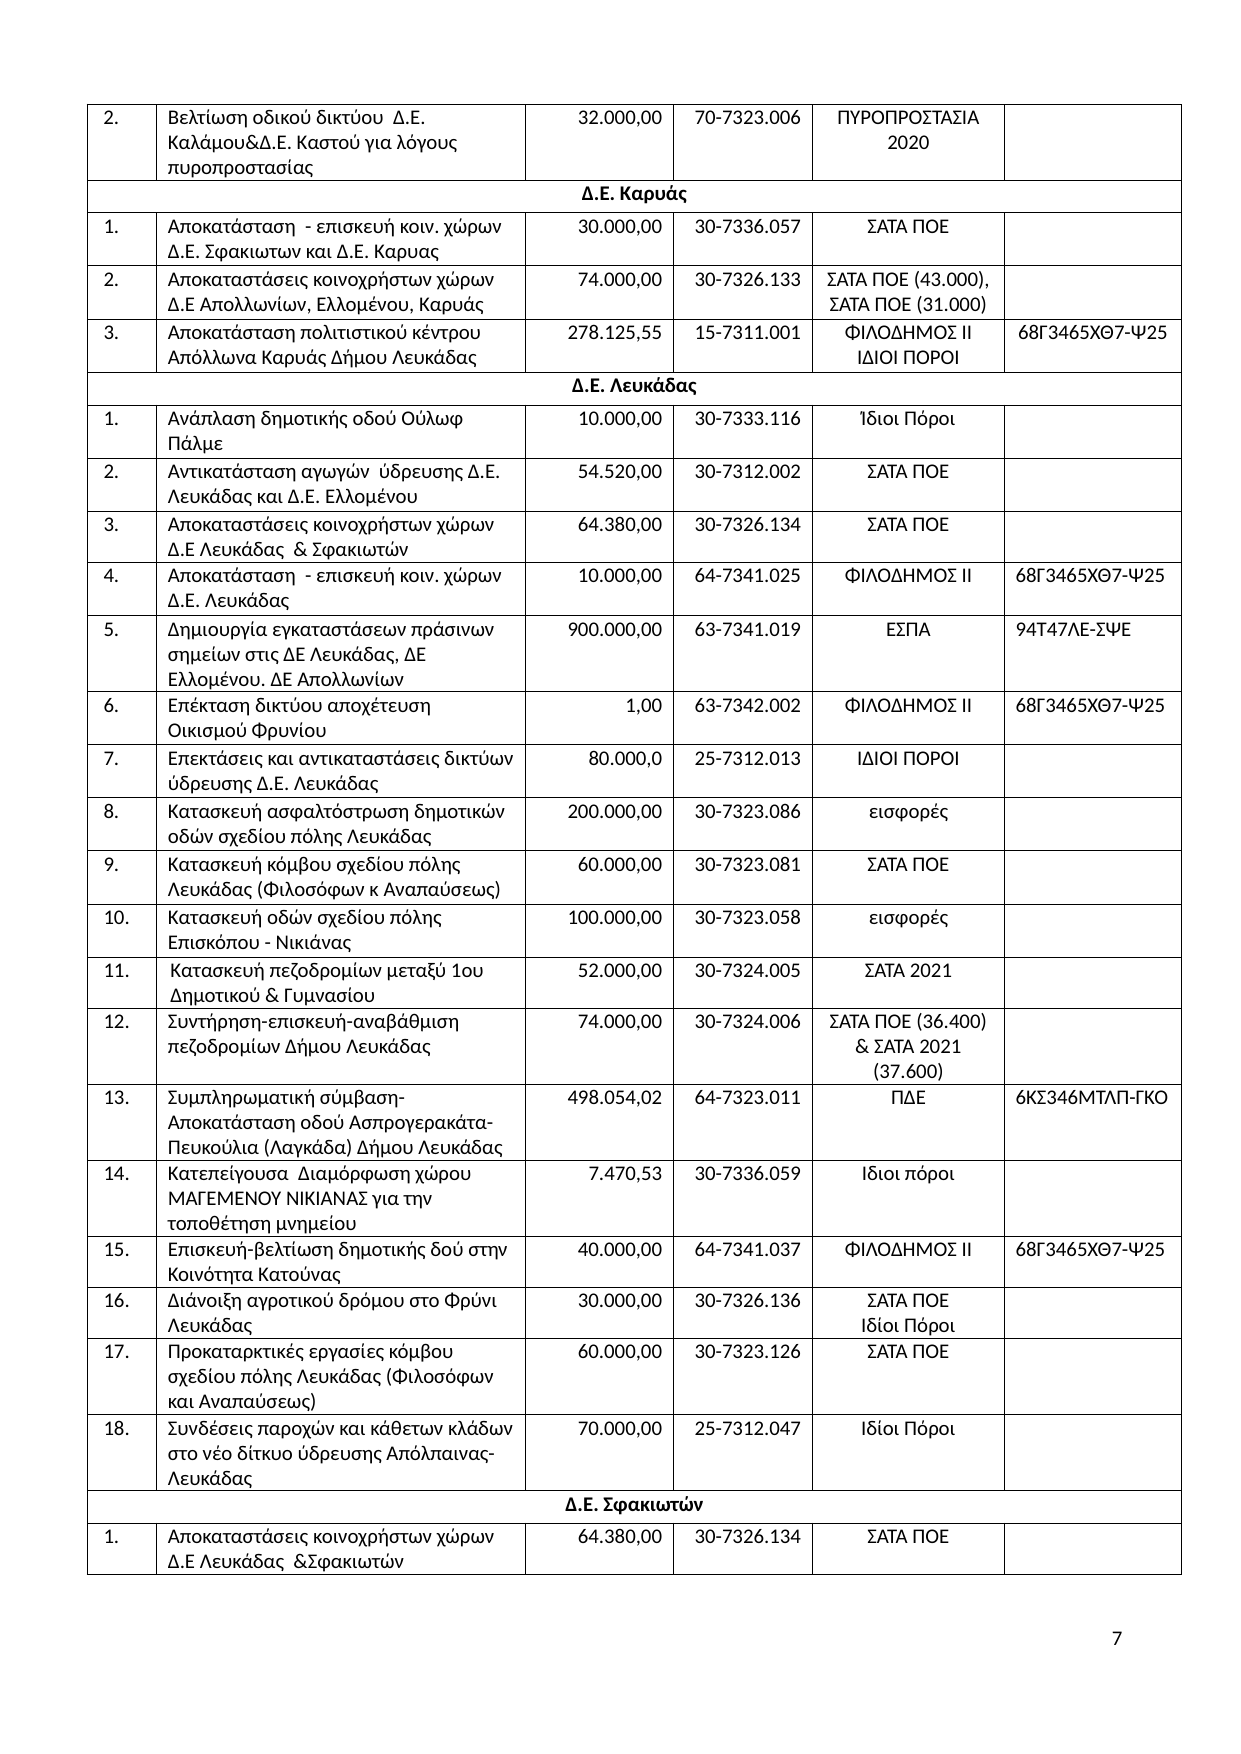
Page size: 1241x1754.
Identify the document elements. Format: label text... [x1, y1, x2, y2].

table_cell 30-7323.058 [674, 905, 812, 957]
table_cell Συνδέσεις παροχών και κάθετων κλάδων στο νέο δίτκυο ύδρευσης Απόλπαινας-Λευκάδας [157, 1415, 525, 1490]
table_cell 68Γ3465ΧΘ7-Ψ25 [1005, 320, 1181, 372]
table_cell [88, 563, 156, 615]
table_cell Αντικατάσταση αγωγών ύδρευσης Δ.Ε. Λευκάδας και Δ.Ε. Ελλομένου [157, 459, 525, 511]
table_cell 30-7312.002 [674, 459, 812, 511]
table_cell Κατεπείγουσα Διαμόρφωση χώρου ΜΑΓΕΜΕΝΟΥ ΝΙΚΙΑΝΑΣ για την τοποθέτηση μνημείου [157, 1161, 525, 1236]
table_cell ΣΑΤΑ ΠΟΕ [813, 512, 1004, 562]
table_cell 30-7326.134 [674, 1524, 812, 1574]
table_cell ΣΑΤΑ ΠΟΕ [813, 851, 1004, 903]
table_cell [88, 798, 156, 850]
table_cell Διάνοιξη αγροτικού δρόμου στο Φρύνι Λευκάδας [157, 1288, 525, 1338]
table_cell Κατασκευή ασφαλτόστρωση δημοτικών οδών σχεδίου πόλης Λευκάδας [157, 798, 525, 850]
table_cell 32.000,00 [526, 105, 673, 179]
table_cell ΣΑΤΑ ΠΟΕ Ιδίοι Πόροι [813, 1288, 1004, 1338]
table_cell ΣΑΤΑ ΠΟΕ [813, 1339, 1004, 1414]
table_cell [1005, 406, 1181, 458]
table_cell 30-7326.133 [674, 266, 812, 318]
table_cell Κατασκευή πεζοδρομίων μεταξύ 1ου Δημοτικού & Γυμνασίου [157, 958, 525, 1008]
table_cell ΣΑΤΑ ΠΟΕ (43.000), ΣΑΤΑ ΠΟΕ (31.000) [813, 266, 1004, 318]
table_cell [88, 1415, 156, 1490]
table_cell Αποκαταστάσεις κοινοχρήστων χώρων Δ.Ε Λευκάδας & Σφακιωτών [157, 512, 525, 562]
table_cell [88, 616, 156, 691]
table_cell Αποκαταστάσεις κοινοχρήστων χώρων Δ.Ε Απολλωνίων, Ελλομένου, Καρυάς [157, 266, 525, 318]
table_cell 30-7336.057 [674, 213, 812, 265]
table_cell 52.000,00 [526, 958, 673, 1008]
table_cell 30.000,00 [526, 1288, 673, 1338]
table_cell Δ.Ε. Λευκάδας [88, 373, 1181, 404]
table_cell 30.000,00 [526, 213, 673, 265]
table_cell [88, 958, 156, 1008]
table_cell 30-7326.136 [674, 1288, 812, 1338]
table_cell 54.520,00 [526, 459, 673, 511]
table_cell Βελτίωση οδικού δικτύου Δ.Ε. Καλάμου&Δ.Ε. Καστού για λόγους πυροπροστασίας [157, 105, 525, 179]
table_cell 68Γ3465ΧΘ7-Ψ25 [1005, 1237, 1181, 1287]
table_cell [88, 512, 156, 562]
table_cell [1005, 958, 1181, 1008]
table_cell ΣΑΤΑ ΠΟΕ (36.400) & ΣΑΤΑ 2021 (37.600) [813, 1009, 1004, 1084]
table_cell Δ.Ε. Καρυάς [88, 181, 1181, 212]
table_cell 30-7323.081 [674, 851, 812, 903]
table_cell [88, 1009, 156, 1084]
table_cell ΦΙΛΟΔΗΜΟΣ ΙΙ ΙΔΙΟΙ ΠΟΡΟΙ [813, 320, 1004, 372]
table_cell 200.000,00 [526, 798, 673, 850]
table_cell ΦΙΛΟΔΗΜΟΣ ΙΙ [813, 563, 1004, 615]
table_cell [88, 1085, 156, 1160]
table_cell [88, 1237, 156, 1287]
table_cell 100.000,00 [526, 905, 673, 957]
table_cell ΕΣΠΑ [813, 616, 1004, 691]
table_cell ΦΙΛΟΔΗΜΟΣ ΙΙ [813, 692, 1004, 744]
table_cell Ιδίοι Πόροι [813, 1415, 1004, 1490]
table_cell 25-7312.013 [674, 745, 812, 797]
table_cell [88, 266, 156, 318]
table_cell 7.470,53 [526, 1161, 673, 1236]
table_cell [88, 1161, 156, 1236]
table_cell Συντήρηση-επισκευή-αναβάθμιση πεζοδρομίων Δήμου Λευκάδας [157, 1009, 525, 1084]
table_cell [88, 905, 156, 957]
table_cell 30-7324.005 [674, 958, 812, 1008]
table_cell [88, 1288, 156, 1338]
table_cell [1005, 851, 1181, 903]
table_cell [1005, 512, 1181, 562]
table_cell εισφορές [813, 905, 1004, 957]
table_cell [88, 213, 156, 265]
table_cell 498.054,02 [526, 1085, 673, 1160]
table_cell ΦΙΛΟΔΗΜΟΣ ΙΙ [813, 1237, 1004, 1287]
table_cell 1,00 [526, 692, 673, 744]
table_cell [1005, 1415, 1181, 1490]
table_cell [1005, 905, 1181, 957]
table_cell [1005, 1009, 1181, 1084]
table_cell ΣΑΤΑ 2021 [813, 958, 1004, 1008]
table_cell 64-7341.037 [674, 1237, 812, 1287]
table_cell 68Γ3465ΧΘ7-Ψ25 [1005, 563, 1181, 615]
table_cell 30-7324.006 [674, 1009, 812, 1084]
table_cell Ίδιοι Πόροι [813, 406, 1004, 458]
table_cell ΠΔΕ [813, 1085, 1004, 1160]
table_cell 40.000,00 [526, 1237, 673, 1287]
table_cell 30-7326.134 [674, 512, 812, 562]
table_cell [88, 459, 156, 511]
table_cell 30-7333.116 [674, 406, 812, 458]
table_cell Αποκατάσταση πολιτιστικού κέντρου Απόλλωνα Καρυάς Δήμου Λευκάδας [157, 320, 525, 372]
table_cell 70-7323.006 [674, 105, 812, 179]
table_cell εισφορές [813, 798, 1004, 850]
table_cell [88, 1524, 156, 1574]
table_cell [1005, 266, 1181, 318]
table_cell Επισκευή-βελτίωση δημοτικής δού στην Κοινότητα Κατούνας [157, 1237, 525, 1287]
table_cell Προκαταρκτικές εργασίες κόμβου σχεδίου πόλης Λευκάδας (Φιλοσόφων και Αναπαύσεως) [157, 1339, 525, 1414]
table_cell Ιδιοι πόροι [813, 1161, 1004, 1236]
table_cell [1005, 798, 1181, 850]
table_cell Επέκταση δικτύου αποχέτευση Οικισμού Φρυνίου [157, 692, 525, 744]
table_cell 74.000,00 [526, 266, 673, 318]
table_cell [88, 406, 156, 458]
table_cell 6ΚΣ346ΜΤΛΠ-ΓΚΟ [1005, 1085, 1181, 1160]
table_cell Ανάπλαση δημοτικής οδού Ούλωφ Πάλμε [157, 406, 525, 458]
table_cell 70.000,00 [526, 1415, 673, 1490]
table_cell 64.380,00 [526, 512, 673, 562]
table_cell 74.000,00 [526, 1009, 673, 1084]
table_cell Αποκατάσταση - επισκευή κοιν. χώρων Δ.Ε. Σφακιωτων και Δ.Ε. Καρυας [157, 213, 525, 265]
table_cell 64-7323.011 [674, 1085, 812, 1160]
table_cell [88, 692, 156, 744]
table_cell 278.125,55 [526, 320, 673, 372]
table_cell 900.000,00 [526, 616, 673, 691]
table_cell Αποκατάσταση - επισκευή κοιν. χώρων Δ.Ε. Λευκάδας [157, 563, 525, 615]
table_cell Κατασκευή οδών σχεδίου πόλης Επισκόπου - Νικιάνας [157, 905, 525, 957]
table_cell 68Γ3465ΧΘ7-Ψ25 [1005, 692, 1181, 744]
table_cell [1005, 105, 1181, 179]
table_cell [1005, 1288, 1181, 1338]
table_cell 63-7342.002 [674, 692, 812, 744]
table_cell Κατασκευή κόμβου σχεδίου πόλης Λευκάδας (Φιλοσόφων κ Αναπαύσεως) [157, 851, 525, 903]
table_cell [88, 320, 156, 372]
table_cell 10.000,00 [526, 406, 673, 458]
table_cell Αποκαταστάσεις κοινοχρήστων χώρων Δ.Ε Λευκάδας &Σφακιωτών [157, 1524, 525, 1574]
table_cell ΙΔΙΟΙ ΠΟΡΟΙ [813, 745, 1004, 797]
table_cell ΣΑΤΑ ΠΟΕ [813, 459, 1004, 511]
table_cell ΠΥΡΟΠΡΟΣΤΑΣΙΑ 2020 [813, 105, 1004, 179]
table_cell [88, 105, 156, 179]
table_cell Συμπληρωματική σύμβαση-Αποκατάσταση οδού Ασπρογερακάτα-Πευκούλια (Λαγκάδα) Δήμου Λευκάδας [157, 1085, 525, 1160]
table_cell Δ.Ε. Σφακιωτών [88, 1491, 1181, 1523]
table_cell 60.000,00 [526, 851, 673, 903]
table_cell [1005, 745, 1181, 797]
table_cell [88, 1339, 156, 1414]
table_cell Επεκτάσεις και αντικαταστάσεις δικτύων ύδρευσης Δ.Ε. Λευκάδας [157, 745, 525, 797]
table_cell ΣΑΤΑ ΠΟΕ [813, 1524, 1004, 1574]
table_cell 30-7323.086 [674, 798, 812, 850]
table_cell 80.000,0 [526, 745, 673, 797]
table_cell 63-7341.019 [674, 616, 812, 691]
table_cell [1005, 213, 1181, 265]
table_cell 25-7312.047 [674, 1415, 812, 1490]
table_cell 15-7311.001 [674, 320, 812, 372]
table_cell 30-7336.059 [674, 1161, 812, 1236]
table_cell [1005, 1339, 1181, 1414]
table_cell 30-7323.126 [674, 1339, 812, 1414]
table_cell [1005, 459, 1181, 511]
table_cell 10.000,00 [526, 563, 673, 615]
table_cell ΣΑΤΑ ΠΟΕ [813, 213, 1004, 265]
table_cell [88, 745, 156, 797]
table_cell 60.000,00 [526, 1339, 673, 1414]
table_cell [88, 851, 156, 903]
table_cell Δημιουργία εγκαταστάσεων πράσινων σημείων στις ΔΕ Λευκάδας, ΔΕ Ελλομένου. ΔΕ Απολλωνίων [157, 616, 525, 691]
table_cell 64-7341.025 [674, 563, 812, 615]
table_cell [1005, 1524, 1181, 1574]
table_cell [1005, 1161, 1181, 1236]
table_cell 64.380,00 [526, 1524, 673, 1574]
table_cell 94Τ47ΛΕ-ΣΨΕ [1005, 616, 1181, 691]
